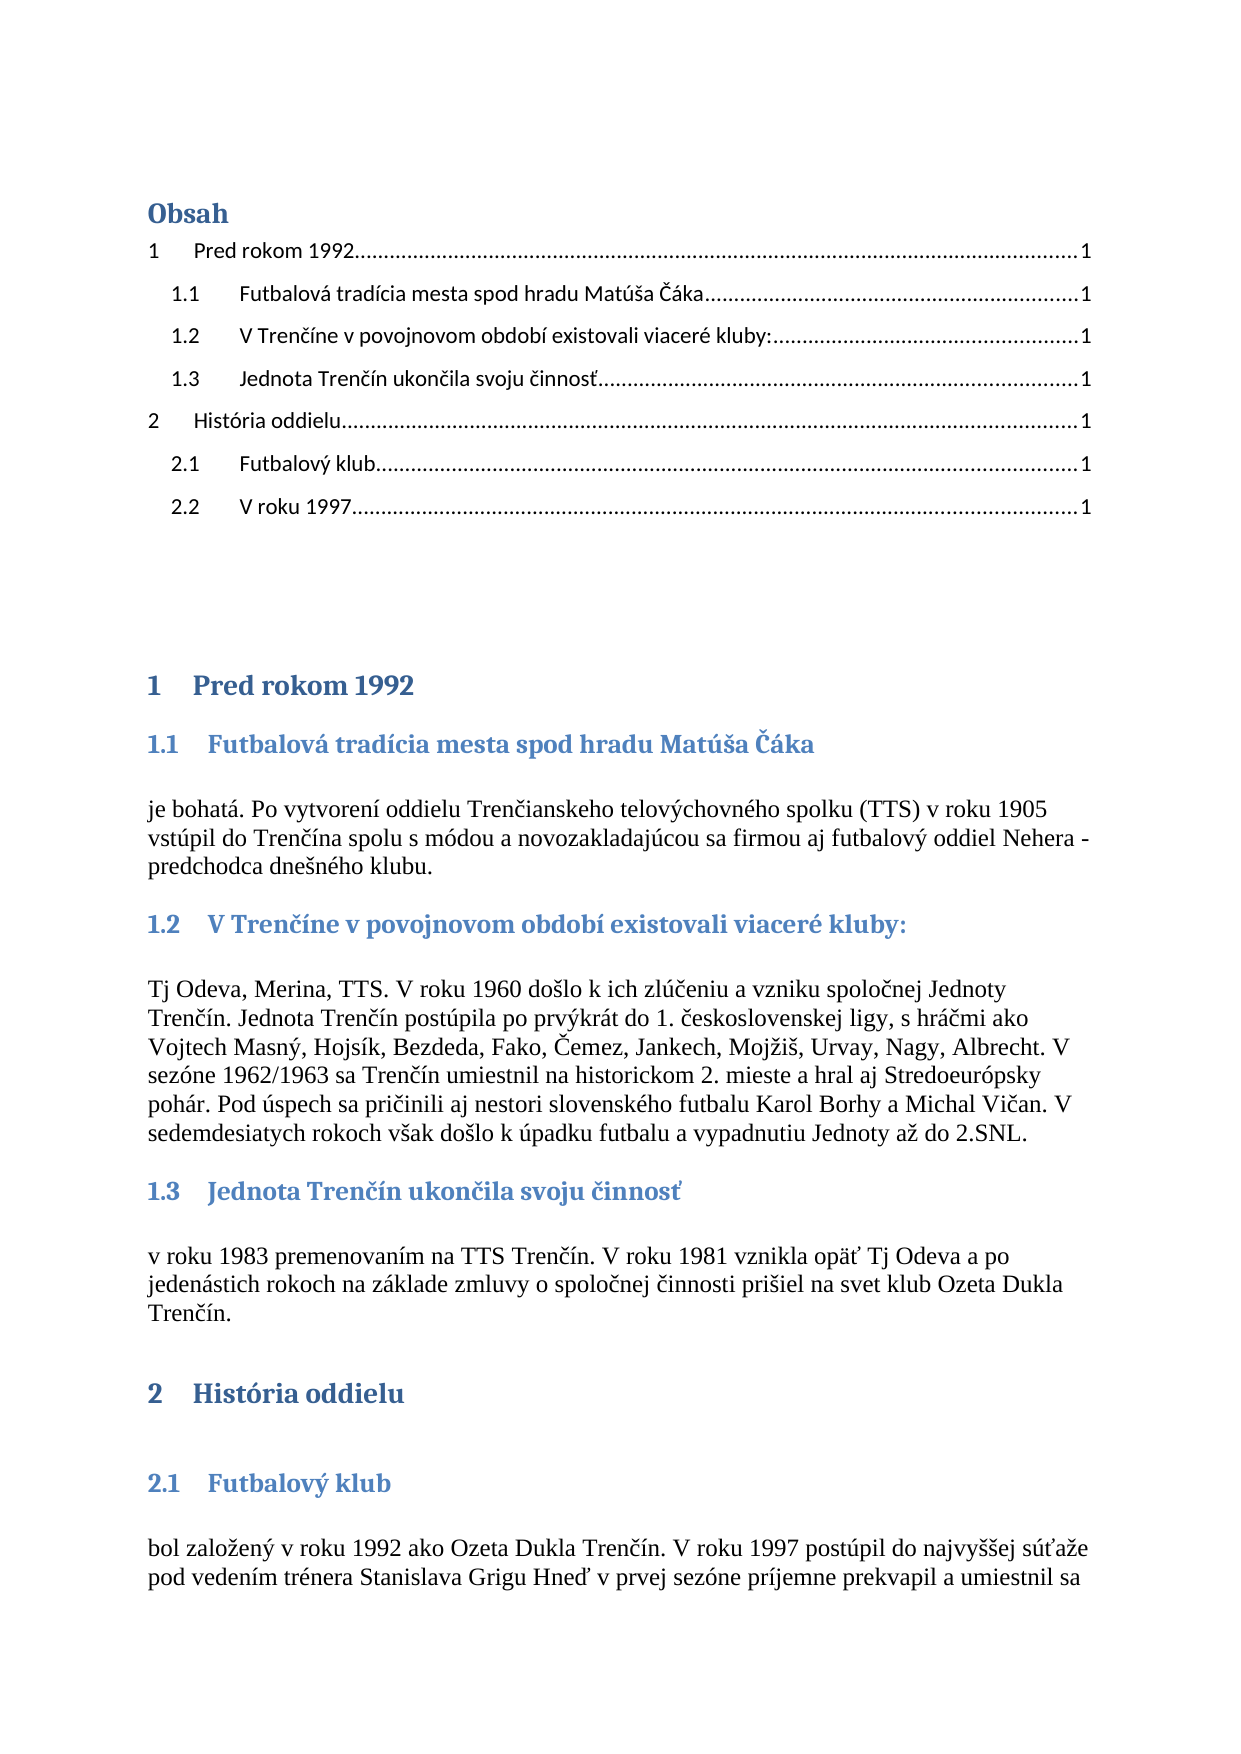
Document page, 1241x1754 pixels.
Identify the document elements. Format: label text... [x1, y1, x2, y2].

subtitle Futbalový klub [148, 1468, 1093, 1500]
subtitle Futbalová tradícia mesta spod hradu Matúša Čáka [148, 729, 1093, 760]
subtitle Pred rokom 1992 [148, 669, 1093, 703]
subtitle V Trenčíne v povojnovom období existovali viaceré kluby: [148, 909, 1093, 940]
subtitle História oddielu [148, 1377, 1093, 1411]
text Tj Odeva, Merina, TTS. V roku 1960 došlo k ich zlúčeniu a vzniku spoločnej Jednoty Trenčín. Jednota Trenčín postúpila po prvýkrát do 1. československej ligy, s hráčmi ako Vojtech Masný, Hojsík, Bezdeda, Fako, Čemez, Jankech, Mojžiš, Urvay, Nagy, Albrecht. V sezóne 1962/1963 sa Trenčín umiestnil na historickom 2. mieste a hral aj Stredoeurópsky pohár. Pod úspech sa pričinili aj nestori slovenského futbalu Karol Borhy a Michal Vičan. V sedemdesiatych rokoch však došlo k úpadku futbalu a vypadnutiu Jednoty až do 2.SNL. [148, 974, 1093, 1147]
subtitle Jednota Trenčín ukončila svoju činnosť [148, 1176, 1093, 1207]
text je bohatá. Po vytvorení oddielu Trenčianskeho telovýchovného spolku (TTS) v roku 1905 vstúpil do Trenčína spolu s módou a novozakladajúcou sa firmou aj futbalový oddiel Nehera - predchodca dnešného klubu. [148, 794, 1093, 880]
text v roku 1983 premenovaním na TTS Trenčín. V roku 1981 vznikla opäť Tj Odeva a po jedenástich rokoch na základe zmluvy o spoločnej činnosti prišiel na svet klub Ozeta Dukla Trenčín. [148, 1241, 1093, 1327]
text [148, 1533, 1093, 1591]
